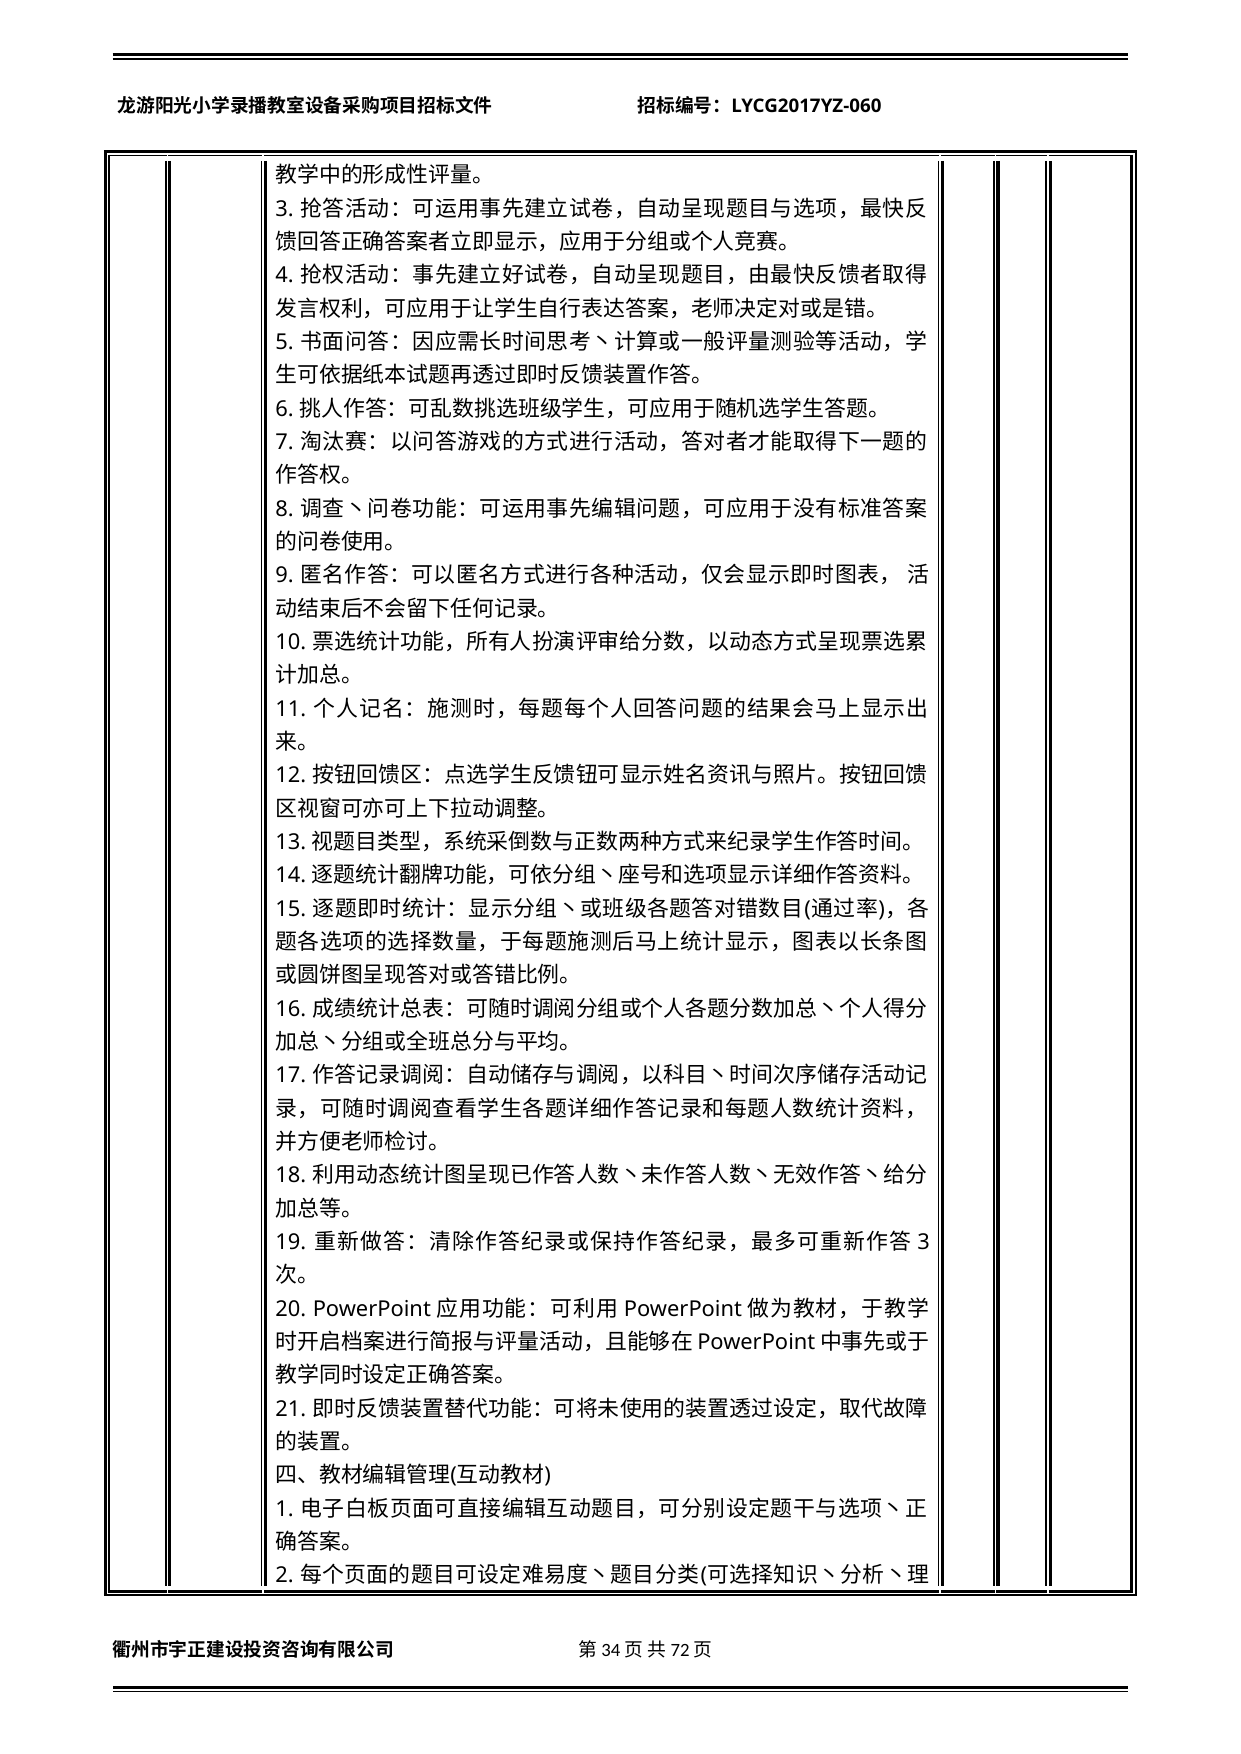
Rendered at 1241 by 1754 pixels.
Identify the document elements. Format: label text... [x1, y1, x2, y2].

table_cell 醍摩豆、久远、迈杰 [1049, 156, 1130, 1589]
table_cell 1 [941, 153, 996, 1589]
table_cell 套 [996, 153, 1048, 1589]
table_cell 智慧课堂团队合作学习互动教学系统 [168, 153, 264, 1589]
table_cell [264, 153, 941, 1589]
table_cell 15 [107, 153, 168, 1589]
